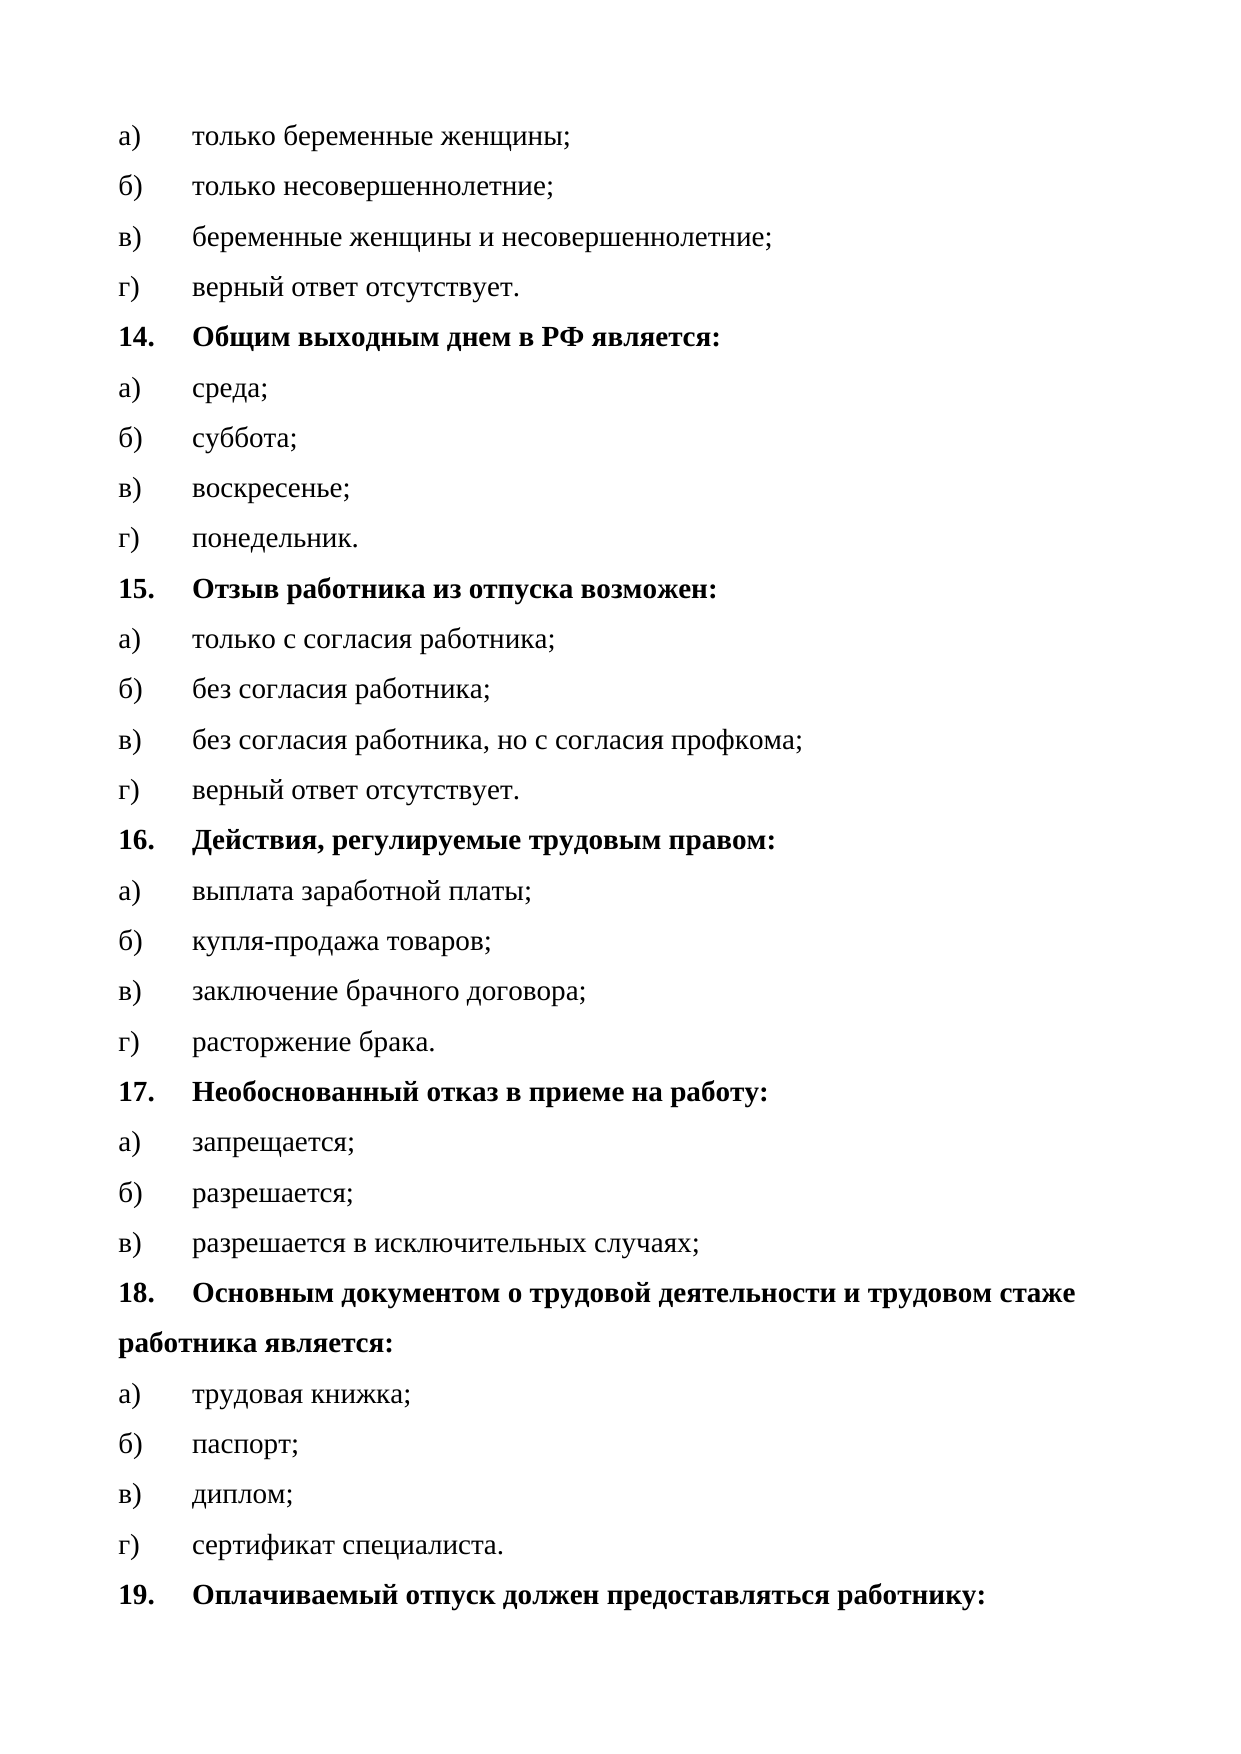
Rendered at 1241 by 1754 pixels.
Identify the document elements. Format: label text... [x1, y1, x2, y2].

list без согласия работника; [118, 672, 1181, 705]
list только несовершеннолетние; [118, 168, 1181, 202]
list понедельник. [118, 521, 1181, 554]
list трудовая книжка; [118, 1376, 1181, 1409]
list сертификат специалиста. [118, 1527, 1181, 1560]
list купля-продажа товаров; [118, 923, 1181, 957]
list Общим выходным днем в РФ является: [118, 319, 1181, 353]
list без согласия работника, но с согласия профкома; [118, 722, 1181, 755]
list только беременные женщины; [118, 118, 1181, 152]
list выплата заработной платы; [118, 873, 1181, 906]
list верный ответ отсутствует. [118, 269, 1181, 303]
list Основным документом о трудовой деятельности и трудовом стаже работника является: [118, 1275, 1181, 1359]
list паспорт; [118, 1426, 1181, 1460]
list Действия, регулируемые трудовым правом: [118, 822, 1181, 856]
list разрешается; [118, 1175, 1181, 1208]
list воскресенье; [118, 470, 1181, 504]
list суббота; [118, 420, 1181, 453]
list только с согласия работника; [118, 621, 1181, 655]
list расторжение брака. [118, 1024, 1181, 1057]
list Отзыв работника из отпуска возможен: [118, 571, 1181, 604]
list разрешается в исключительных случаях; [118, 1225, 1181, 1258]
list диплом; [118, 1477, 1181, 1510]
list запрещается; [118, 1124, 1181, 1158]
list заключение брачного договора; [118, 973, 1181, 1007]
list Необоснованный отказ в приеме на работу: [118, 1074, 1181, 1108]
list среда; [118, 370, 1181, 403]
list беременные женщины и несовершеннолетние; [118, 219, 1181, 252]
list верный ответ отсутствует. [118, 772, 1181, 806]
list Оплачиваемый отпуск должен предоставляться работнику: [118, 1577, 1181, 1611]
